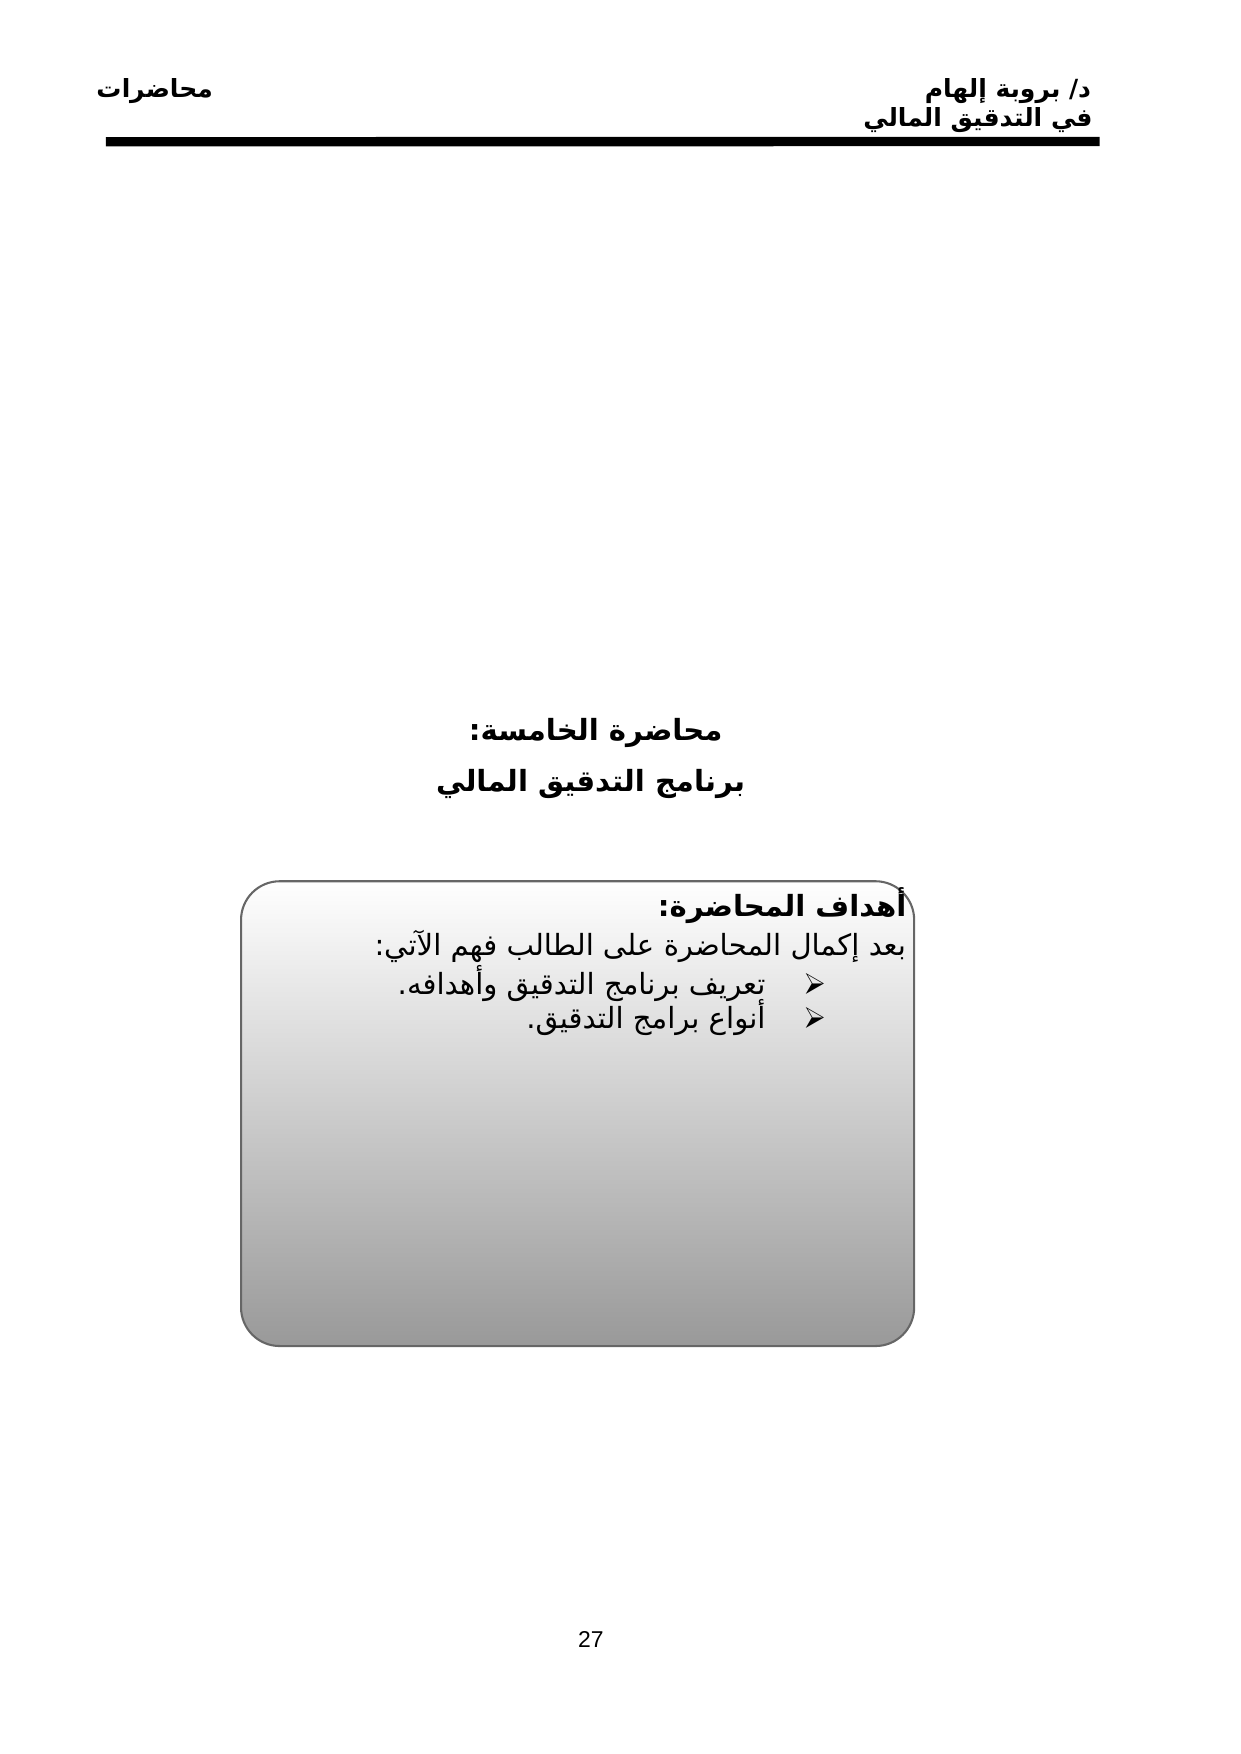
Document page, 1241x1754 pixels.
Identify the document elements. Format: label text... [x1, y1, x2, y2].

text برنامج التدقيق المالي [89, 764, 1092, 798]
text محاضرة الخامسة: [89, 714, 1092, 748]
